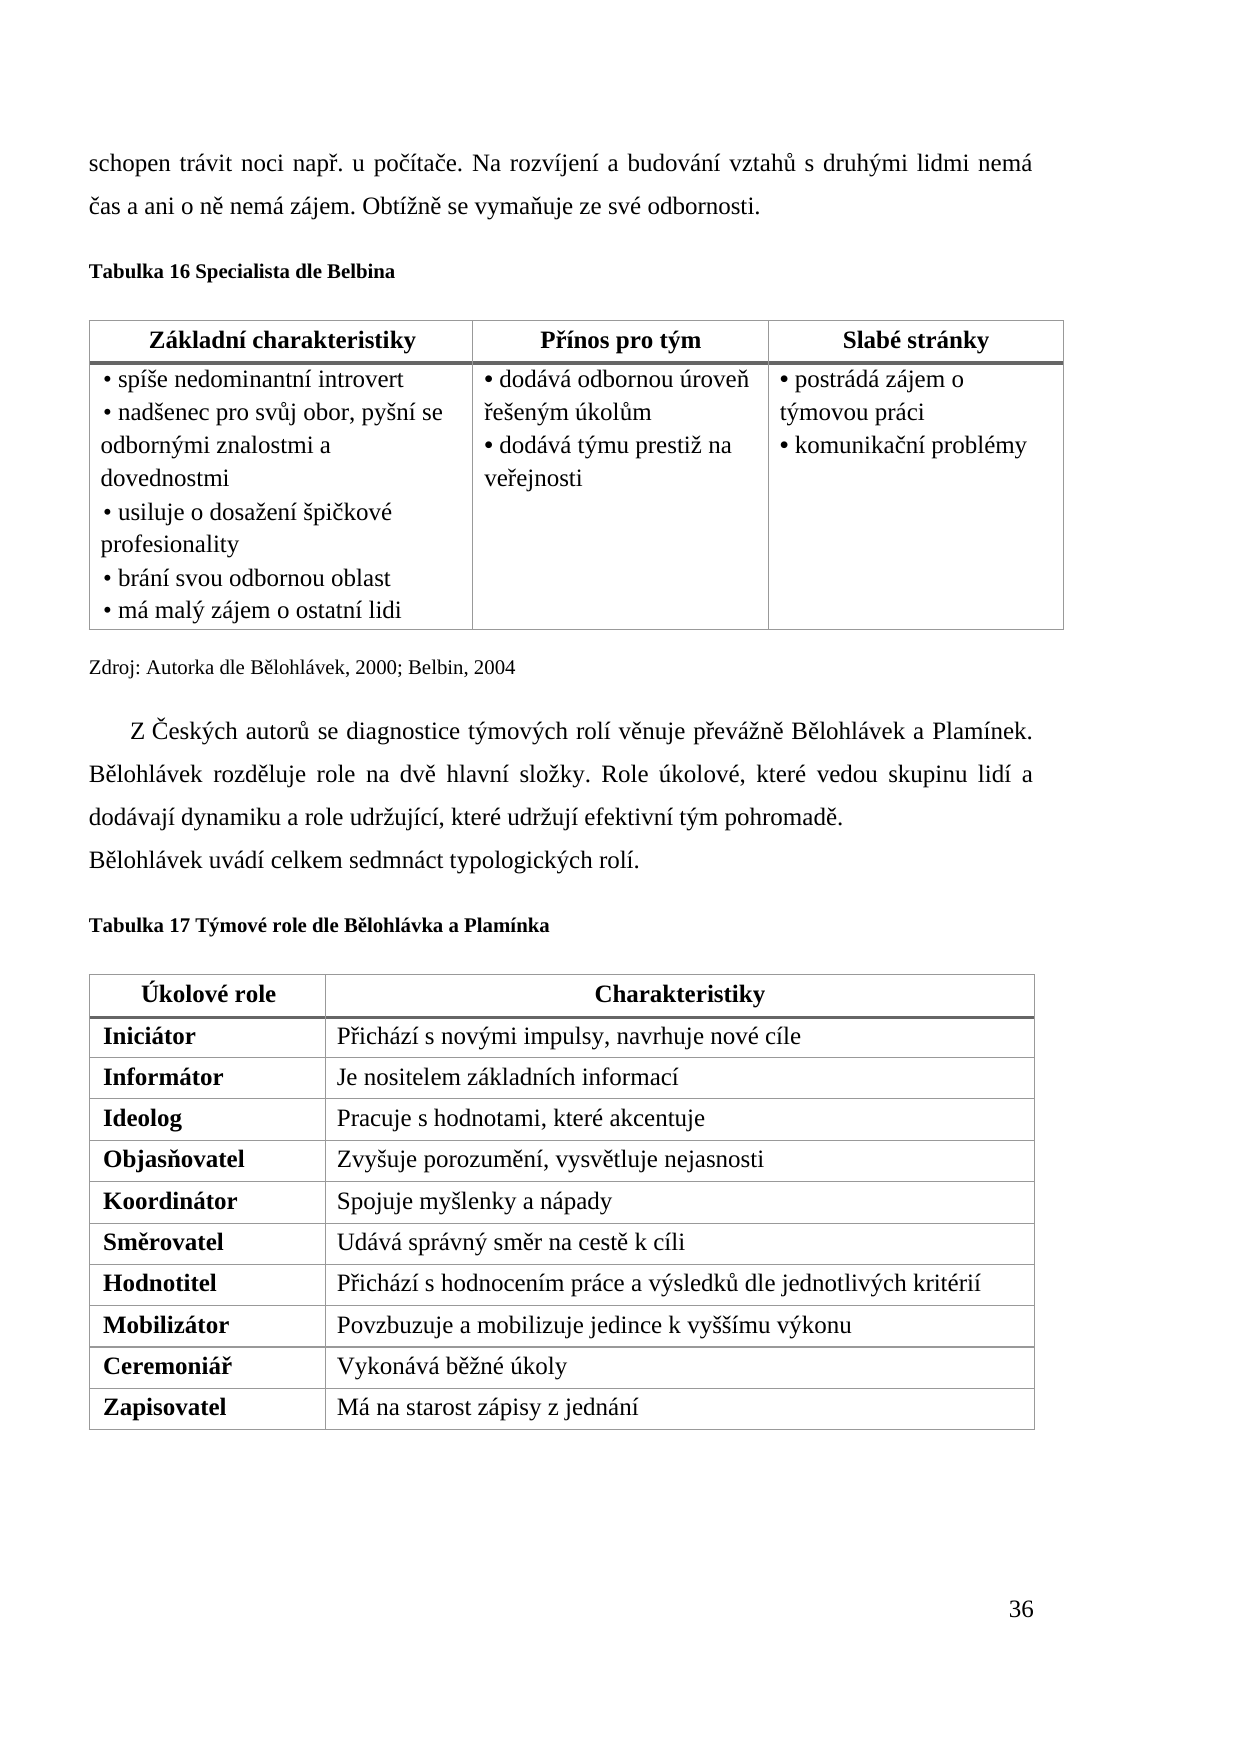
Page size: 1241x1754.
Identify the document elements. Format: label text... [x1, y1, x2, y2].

table_cell Ceremoniář [90, 1348, 325, 1388]
table_cell Pracuje s hodnotami, které akcentuje [326, 1099, 1034, 1140]
table_cell Koordinátor [90, 1182, 325, 1222]
table_cell Informátor [90, 1058, 325, 1098]
table_cell Objasňovatel [90, 1141, 325, 1181]
text Tabulka 16 Specialista dle Belbina [89, 259, 1033, 283]
table_cell Přichází s hodnocením práce a výsledků dle jednotlivých kritérií [326, 1265, 1034, 1305]
text Tabulka 17 Týmové role dle Bělohlávka a Plamínka [89, 913, 1033, 937]
text Bělohlávek uvádí celkem sedmnáct typologických rolí. [89, 845, 1033, 874]
table_cell Přichází s novými impulsy, navrhuje nové cíle [326, 1019, 1034, 1057]
table_header Charakteristiky [326, 975, 1034, 1016]
table_cell • postrádá zájem o týmovou práci • komunikační problémy [769, 365, 1063, 629]
table_header Základní charakteristiky [90, 321, 472, 361]
table_cell Hodnotitel [90, 1265, 325, 1305]
table_cell Ideolog [90, 1099, 325, 1140]
table_cell Vykonává běžné úkoly [326, 1348, 1034, 1388]
table_cell • dodává odbornou úroveň řešeným úkolům • dodává týmu prestiž na veřejnosti [473, 365, 768, 629]
text Zdroj: Autorka dle Bělohlávek, 2000; Belbin, 2004 [89, 655, 1033, 679]
table_header Úkolové role [90, 975, 325, 1016]
table_header Přínos pro tým [473, 321, 768, 361]
table_cell Mobilizátor [90, 1306, 325, 1346]
table_cell Zapisovatel [90, 1389, 325, 1429]
table_cell Udává správný směr na cestě k cíli [326, 1224, 1034, 1264]
text Z Českých autorů se diagnostice týmových rolí věnuje převážně Bělohlávek a Plamínek. Bělohlávek rozděluje role na dvě hlavní složky. Role úkolové, které vedou skupinu lidí a dodávají dynamiku a role udržující, které udržují efektivní tým pohromadě. [89, 716, 1033, 831]
table_cell Spojuje myšlenky a nápady [326, 1182, 1034, 1222]
table_cell Je nositelem základních informací [326, 1058, 1034, 1098]
table_header Slabé stránky [769, 321, 1063, 361]
table_cell Má na starost zápisy z jednání [326, 1389, 1034, 1429]
table_cell • spíše nedominantní introvert • nadšenec pro svůj obor, pyšní se odbornými znalostmi a dovednostmi • usiluje o dosažení špičkové profesionality • brání svou odbornou oblast • má malý zájem o ostatní lidi [90, 365, 472, 629]
table_cell Směrovatel [90, 1224, 325, 1264]
table_cell Povzbuzuje a mobilizuje jedince k vyššímu výkonu [326, 1306, 1034, 1346]
table_cell Zvyšuje porozumění, vysvětluje nejasnosti [326, 1141, 1034, 1181]
table_cell Iniciátor [90, 1019, 325, 1057]
